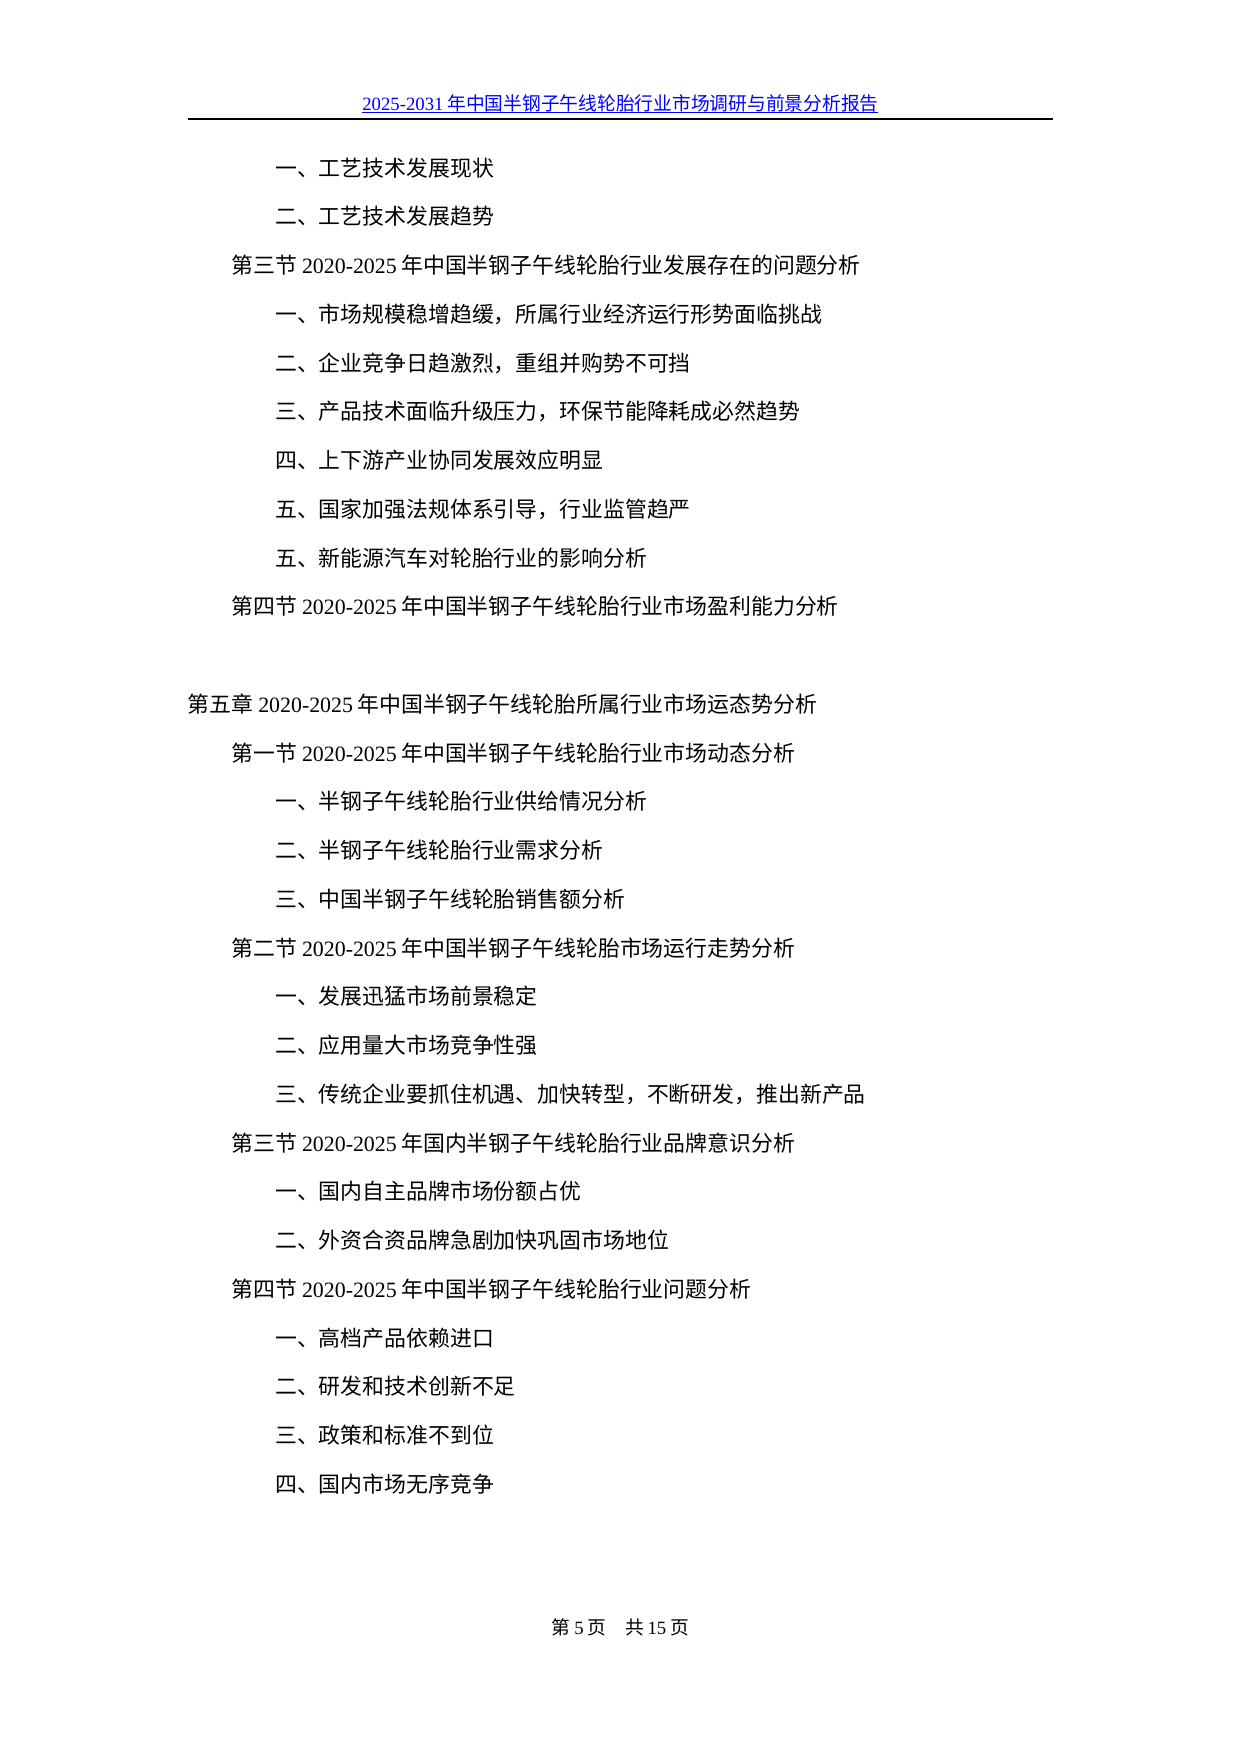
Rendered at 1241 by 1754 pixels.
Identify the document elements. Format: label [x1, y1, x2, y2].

text [187, 150, 1053, 1499]
